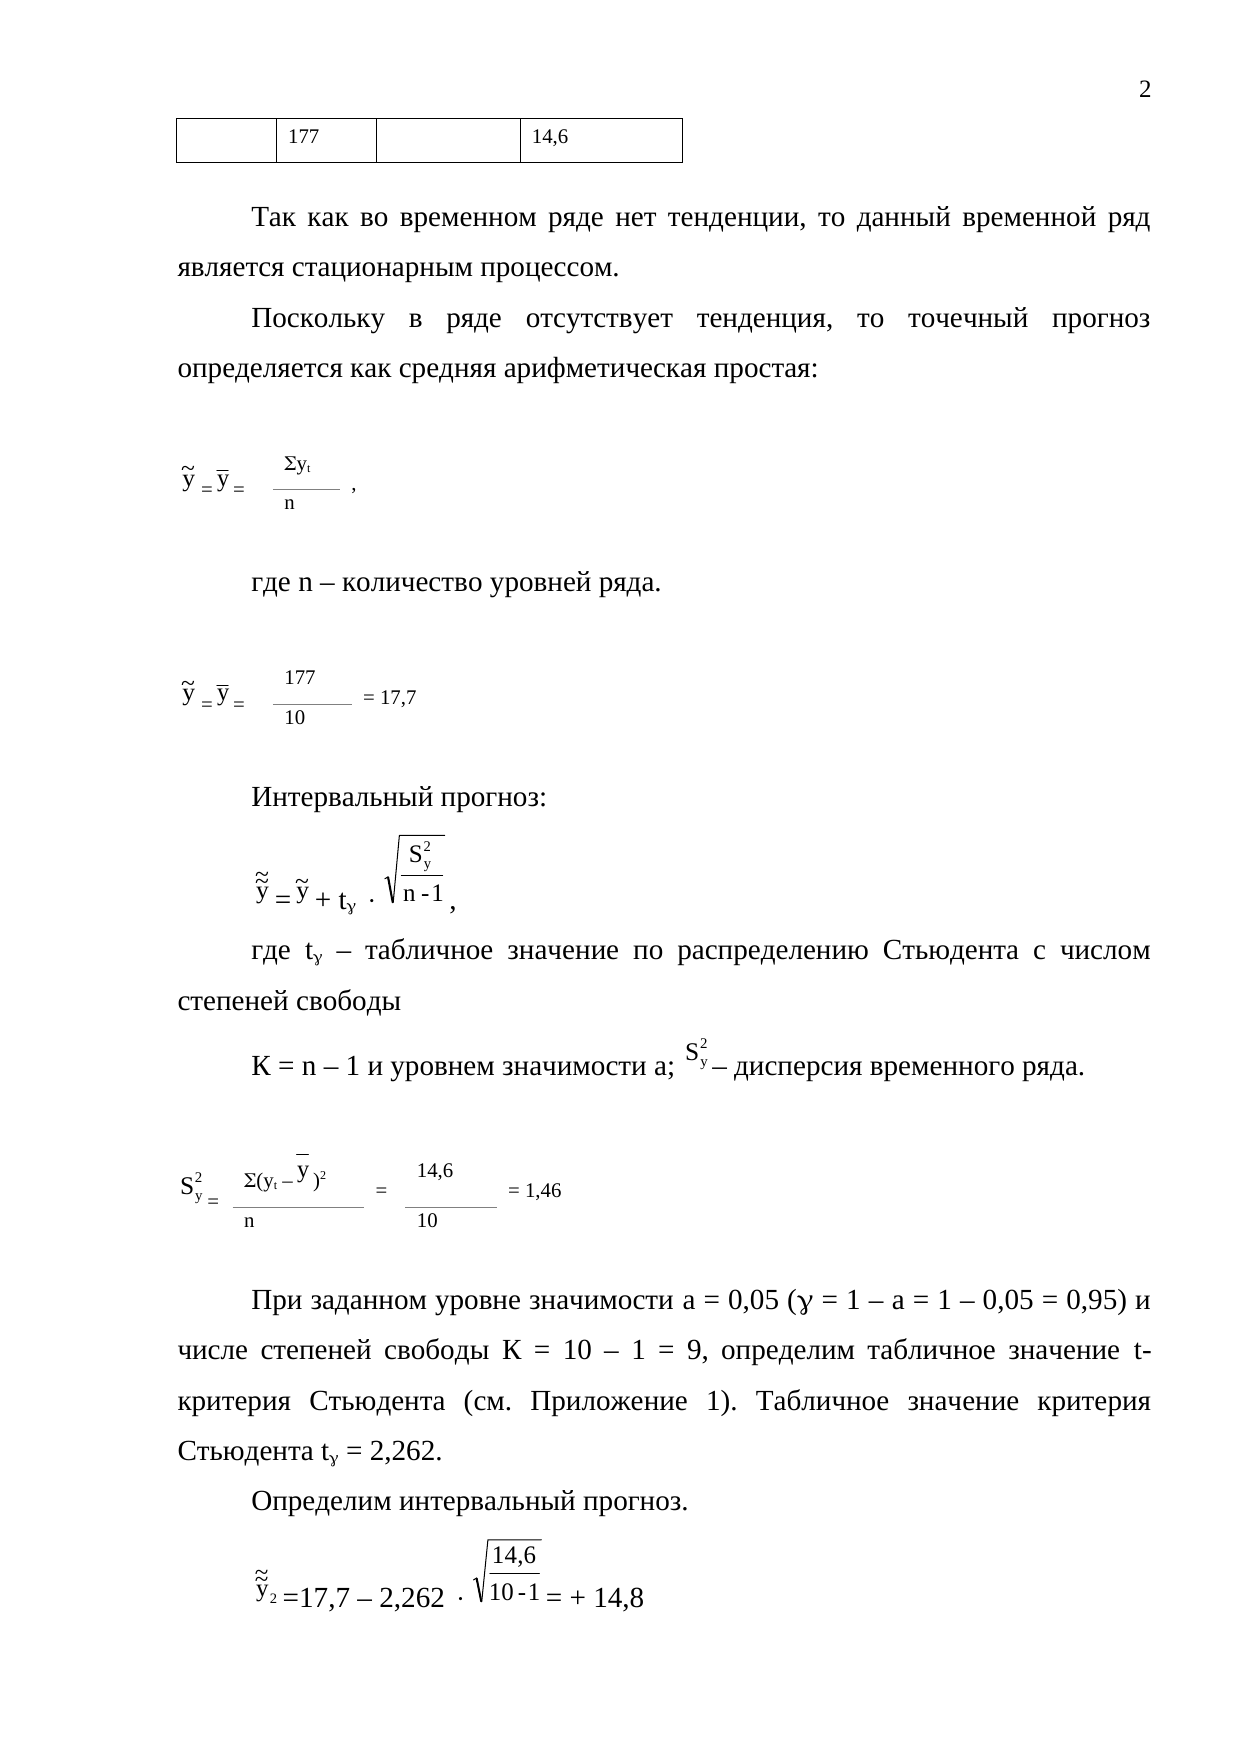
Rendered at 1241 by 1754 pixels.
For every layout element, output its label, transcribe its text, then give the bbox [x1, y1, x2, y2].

table_header == [166, 451, 273, 528]
text Так как во временном ряде нет тенденции, то данный временной ряд является стационарным процессом. [177, 199, 1152, 283]
table_header = [364, 1149, 405, 1246]
text К = n – 1 и уровнем значимости а; – дисперсия временного ряда. [177, 1033, 1152, 1081]
table_header , [340, 451, 381, 528]
text При заданном уровне значимости a = 0,05 ( = 1 – а = 1 – 0,05 = 0,95) и числе степеней свободы К = 10 – 1 = 9, определим табличное значение t-критерия Стьюдента (см. Приложение 1). Табличное значение критерия Стьюдента t = 2,262. [177, 1282, 1152, 1467]
table_header (yt –)2 [233, 1149, 364, 1207]
table_cell [177, 119, 276, 162]
table_header 14,6 [405, 1149, 497, 1207]
table_header yt [273, 451, 340, 489]
table_cell 10 [405, 1208, 497, 1246]
table_cell [377, 119, 520, 162]
text Поскольку в ряде отсутствует тенденция, то точечный прогноз определяется как средняя арифметическая простая: [177, 300, 1152, 384]
text Определим интервальный прогноз. [177, 1483, 1152, 1517]
table_header = 1,46 [497, 1149, 621, 1246]
text Интервальный прогноз: [177, 779, 1152, 812]
table_header = 17,7 [352, 665, 463, 743]
table_header 177 [273, 665, 352, 703]
table_cell n [233, 1208, 364, 1246]
text =17,7 – 2,262 = + 14,8 [177, 1534, 1152, 1614]
text где n – количество уровней ряда. [177, 564, 1152, 598]
text =+ t , [177, 829, 1152, 915]
table_cell 177 [277, 119, 376, 162]
table_header == [166, 665, 273, 743]
table_cell 14,6 [521, 119, 682, 162]
table_header = [166, 1149, 233, 1246]
table_cell n [273, 490, 340, 528]
text где t – табличное значение по распределению Стьюдента с числом степеней свободы [177, 932, 1152, 1016]
table_cell 10 [273, 705, 352, 743]
